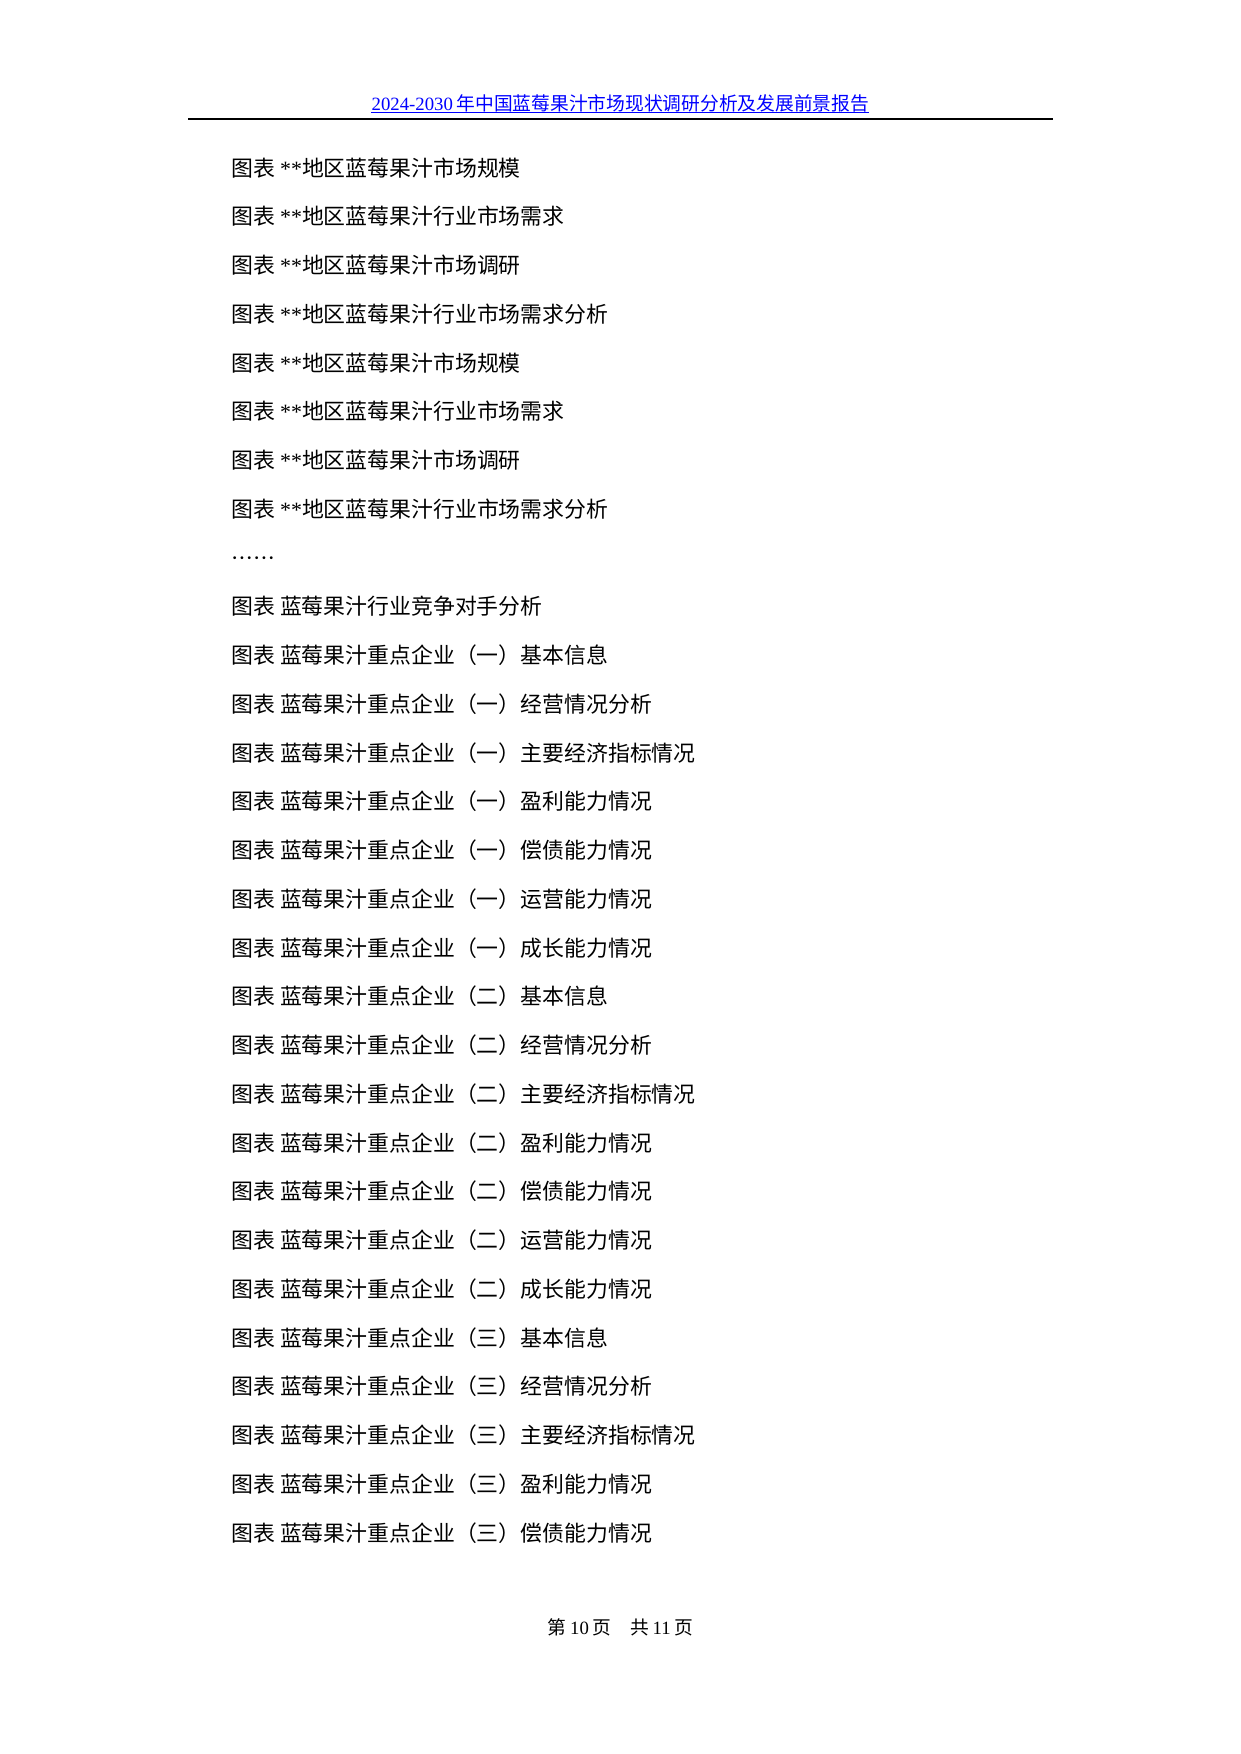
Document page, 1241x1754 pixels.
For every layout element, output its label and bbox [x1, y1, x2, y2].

text [187, 150, 1053, 1548]
